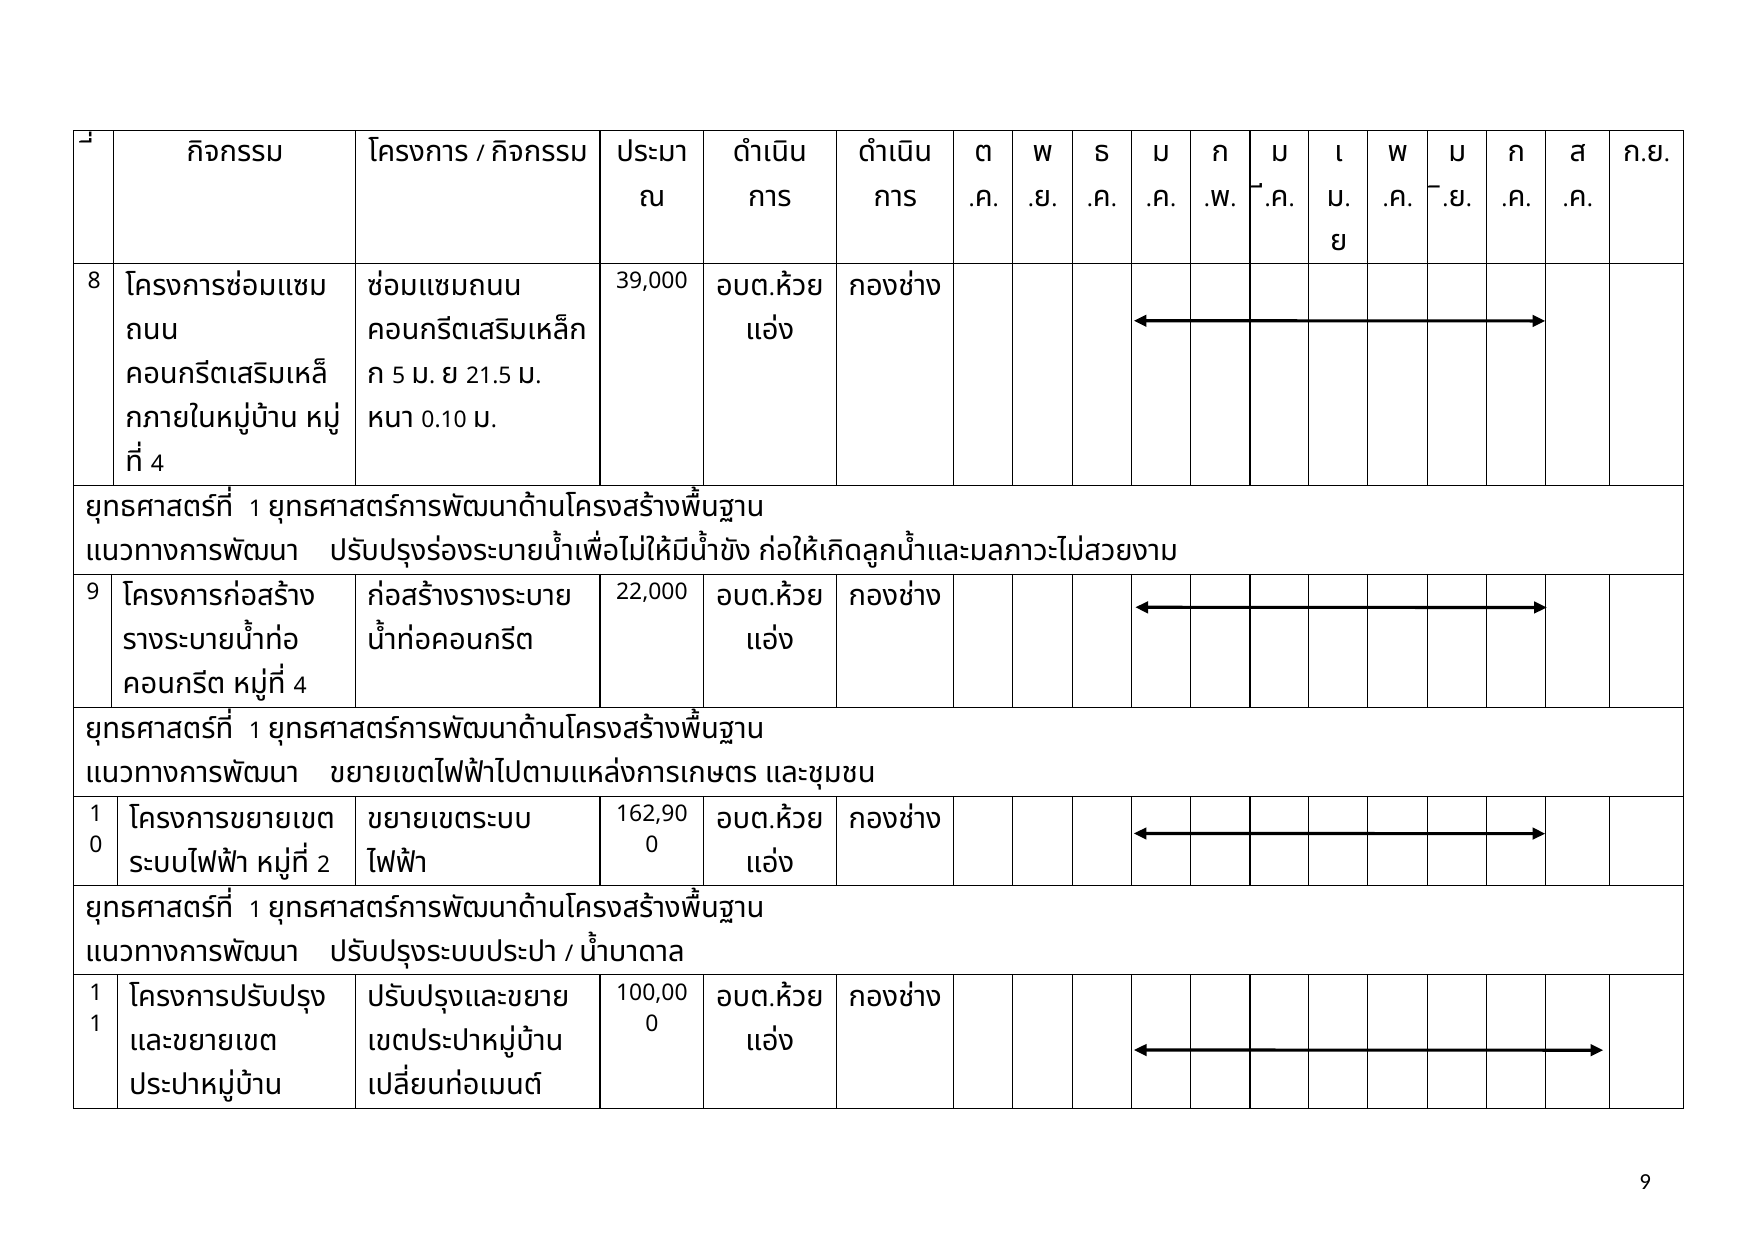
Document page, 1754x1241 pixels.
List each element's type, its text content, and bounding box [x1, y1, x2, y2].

table_cell 11 [74, 975, 117, 1108]
table_cell [1368, 836, 1427, 885]
table_cell 100,000 [601, 975, 703, 1108]
table_cell [1368, 323, 1427, 484]
table_cell [1610, 575, 1683, 707]
table_cell ยุทธศาสตร์ที่ 1 ยุทธศาสตร์การพัฒนาด้านโครงสร้างพื้นฐาน แนวทางการพัฒนา ปรับปรุงร่องระบายน้ำเพื่อไม่ให้มีน้ำขัง ก่อให้เกิดลูกน้ำและมลภาวะไม่สวยงาม [74, 486, 1683, 574]
table_cell [1546, 797, 1609, 885]
table_cell [1546, 575, 1609, 707]
table_cell [1368, 797, 1427, 832]
table_cell [1191, 975, 1249, 1048]
table_cell [1368, 1052, 1427, 1108]
table_cell [1073, 797, 1131, 885]
table_cell [1309, 323, 1367, 484]
table_cell ซ่อมแซมถนนคอนกรีตเสริมเหล็ก ก 5 ม. ย 21.5 ม. หนา 0.10 ม. [356, 264, 599, 484]
table_cell [1013, 264, 1072, 484]
table_cell ก.ค. [1487, 131, 1545, 263]
table_cell มี.ค. [1251, 131, 1308, 263]
table_cell [954, 975, 1012, 1108]
table_cell กองช่าง [837, 797, 953, 885]
table_cell [1428, 975, 1486, 1048]
table_cell [1309, 797, 1367, 831]
table_cell [1251, 323, 1308, 484]
table_cell [1610, 975, 1683, 1108]
table_cell [1546, 975, 1609, 1108]
table_cell [1251, 836, 1308, 885]
table_cell [1487, 1052, 1545, 1108]
table_cell โครงการขยายเขตระบบไฟฟ้า หมู่ที่ 2 [118, 797, 355, 885]
table_cell [1191, 836, 1249, 885]
table_cell [1368, 264, 1427, 319]
table_cell 22,000 [601, 575, 703, 707]
table_cell ธ.ค. [1073, 131, 1131, 263]
table_cell [1309, 1052, 1367, 1108]
table_cell โครงการ / กิจกรรม [114, 131, 355, 263]
table_cell [1251, 264, 1308, 319]
table_cell 162,900 [601, 797, 703, 885]
table_cell [1073, 575, 1131, 707]
table_cell [1132, 575, 1190, 707]
table_cell [1309, 575, 1367, 605]
table_cell [1368, 975, 1427, 1048]
table_cell [1191, 323, 1249, 484]
table_cell 10 [74, 797, 117, 885]
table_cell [356, 131, 599, 263]
table_cell [1428, 575, 1486, 605]
table_cell [1309, 609, 1367, 707]
table_cell ขยายเขตระบบไฟฟ้า [356, 797, 599, 885]
table_cell [1487, 264, 1545, 320]
table_cell [1428, 610, 1486, 707]
table_cell [1487, 797, 1545, 833]
table_cell หน่วยดำเนินการ [837, 131, 953, 263]
table_cell [1428, 323, 1486, 484]
table_cell [1132, 797, 1190, 885]
table_cell [954, 797, 1012, 885]
table_cell สถานที่ดำเนินการ [704, 131, 836, 263]
table_cell ที่ [74, 131, 113, 263]
table_cell [1132, 264, 1190, 484]
table_cell [1610, 264, 1683, 484]
table_cell อบต.ห้วยแอ่ง [704, 575, 836, 707]
table_cell ม.ค. [1132, 131, 1190, 263]
table_cell กองช่าง [837, 975, 953, 1108]
table_cell [1428, 797, 1486, 832]
table_cell [1546, 264, 1609, 484]
table_cell ยุทธศาสตร์ที่ 1 ยุทธศาสตร์การพัฒนาด้านโครงสร้างพื้นฐาน แนวทางการพัฒนา ปรับปรุงระบบประปา / น้ำบาดาล [74, 886, 1683, 974]
table_cell [1368, 609, 1427, 707]
table_cell [1191, 575, 1249, 605]
table_cell [1251, 975, 1308, 1048]
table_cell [118, 975, 355, 1108]
table_cell งบ ประมาณ [601, 131, 703, 263]
table_cell [1013, 797, 1072, 885]
table_cell [1428, 836, 1486, 885]
table_cell โครงการก่อสร้างรางระบายน้ำท่อคอนกรีต หมู่ที่ 4 [112, 575, 355, 707]
table_cell [1368, 575, 1427, 605]
table_cell [1191, 609, 1249, 707]
table_cell [1251, 575, 1308, 605]
table_cell [1191, 264, 1249, 319]
table_cell [1428, 1052, 1486, 1108]
table_cell โครงการซ่อมแซมถนนคอนกรีตเสริมเหล็กภายในหมู่บ้าน หมู่ที่ 4 [114, 264, 355, 484]
table_cell [1487, 835, 1545, 885]
table_cell [1487, 575, 1545, 606]
table_cell ก.ย. [1610, 131, 1683, 263]
table_cell [954, 575, 1012, 707]
table_cell [1487, 609, 1545, 707]
table_cell กองช่าง [837, 264, 953, 484]
table_cell [1013, 975, 1072, 1108]
table_cell เม.ย [1309, 131, 1367, 263]
table_cell ก่อสร้างรางระบายน้ำท่อคอนกรีต [356, 575, 599, 707]
table_cell 9 [74, 575, 111, 707]
table_cell [1428, 264, 1486, 319]
table_cell [1251, 609, 1308, 707]
table_cell [1191, 797, 1249, 831]
table_cell ยุทธศาสตร์ที่ 1 ยุทธศาสตร์การพัฒนาด้านโครงสร้างพื้นฐาน แนวทางการพัฒนา ขยายเขตไฟฟ้าไปตามแหล่งการเกษตร และชุมชน [74, 708, 1683, 796]
table_cell [1309, 975, 1367, 1048]
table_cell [356, 975, 599, 1108]
table_cell มิ.ย. [1428, 131, 1486, 263]
table_cell พ.ค. [1368, 131, 1427, 263]
table_cell กองช่าง [837, 575, 953, 707]
table_cell [1487, 322, 1545, 484]
table_cell พ.ย. [1013, 131, 1072, 263]
table_cell [1487, 975, 1545, 1048]
table_cell [1610, 797, 1683, 885]
table_cell 39,000 [601, 264, 703, 484]
table_cell [1191, 1052, 1249, 1108]
table_cell ต.ค. [954, 131, 1012, 263]
table_cell [1073, 264, 1131, 484]
table_cell ส.ค. [1546, 131, 1609, 263]
table_cell อบต.ห้วยแอ่ง [704, 975, 836, 1108]
table_cell 8 [74, 264, 113, 484]
table_cell อบต.ห้วยแอ่ง [704, 264, 836, 484]
table_cell [1013, 575, 1072, 707]
table_cell [1309, 836, 1367, 885]
table_cell [1251, 797, 1308, 831]
table_cell [954, 264, 1012, 484]
table_cell [1073, 975, 1131, 1108]
table_cell ก.พ. [1191, 131, 1249, 263]
table_cell [1251, 1052, 1308, 1108]
table_cell [1132, 975, 1190, 1108]
table_cell [1309, 264, 1367, 319]
table_cell อบต.ห้วยแอ่ง [704, 797, 836, 885]
